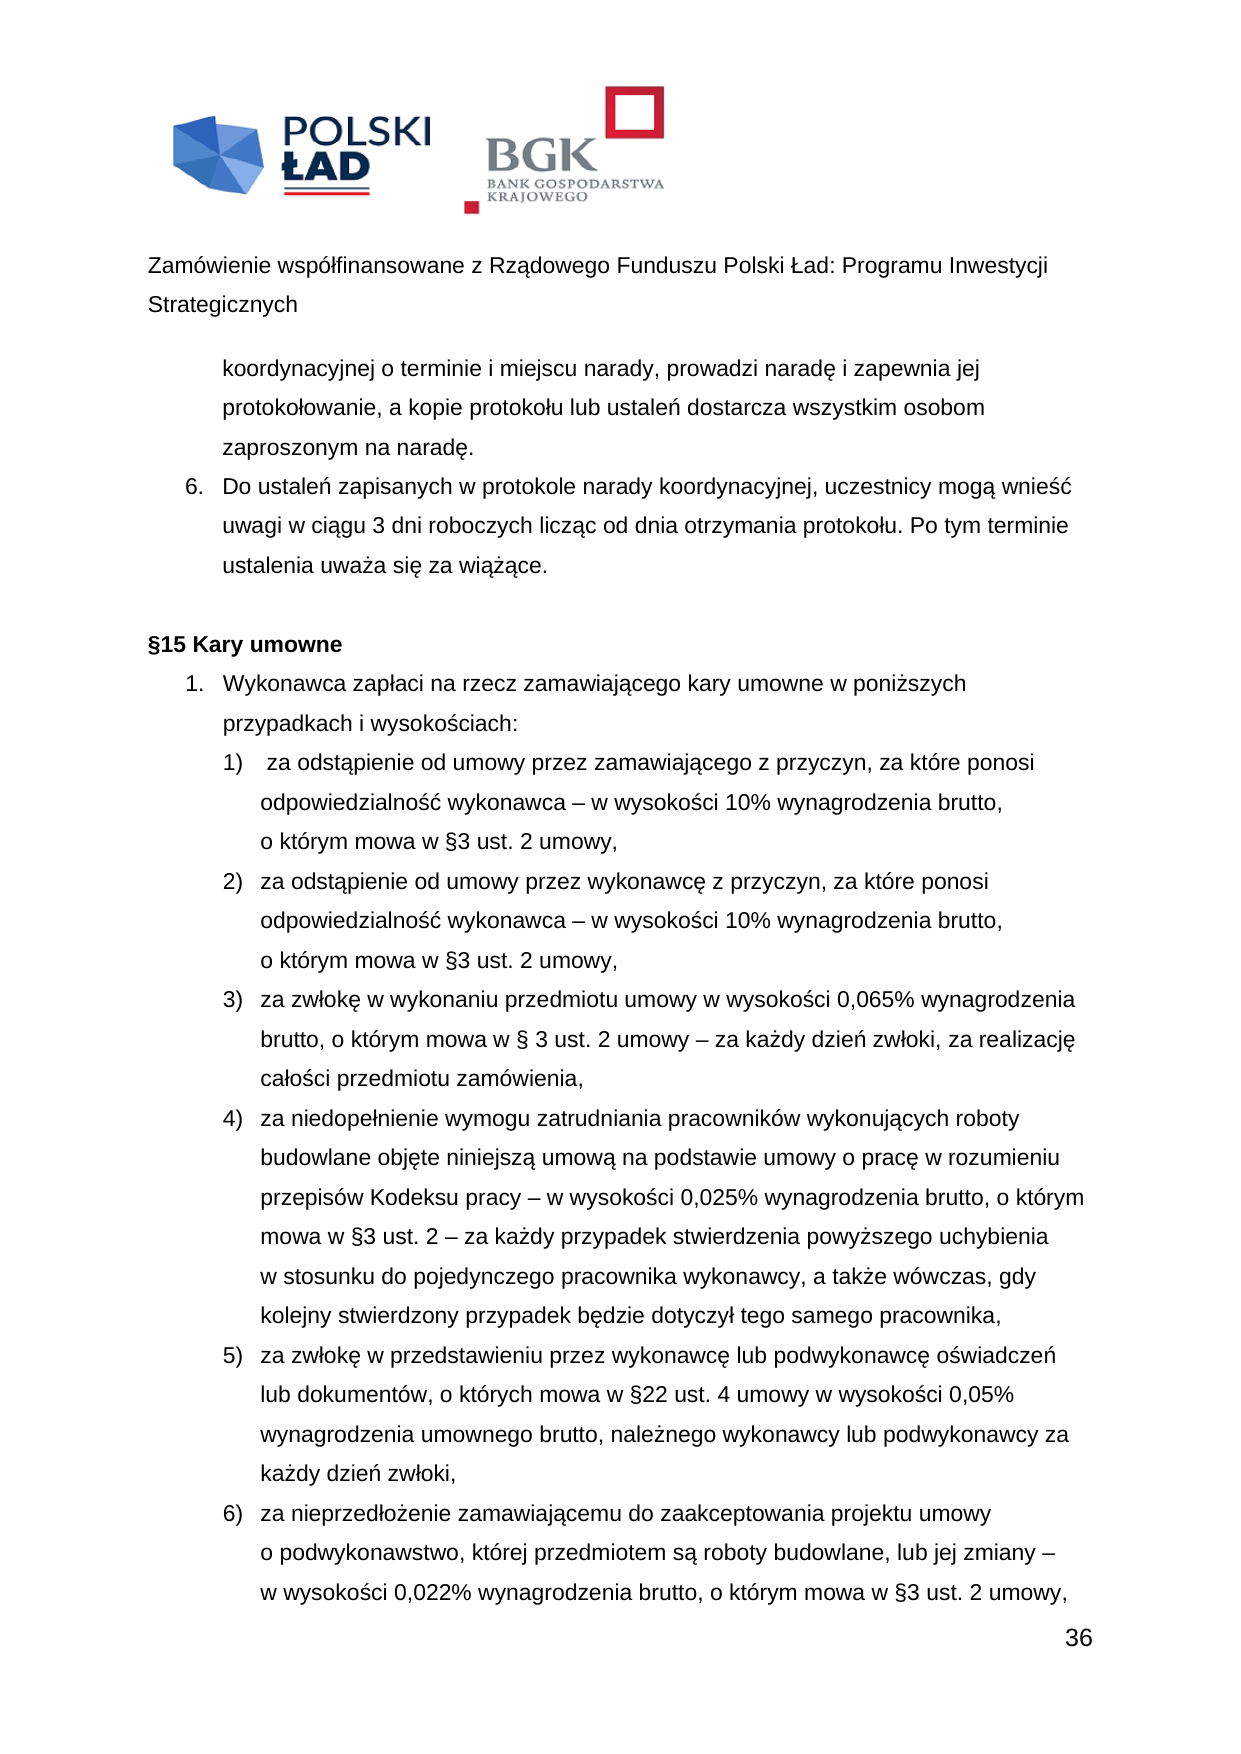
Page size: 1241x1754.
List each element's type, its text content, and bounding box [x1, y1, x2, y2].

picture [148, 74, 688, 227]
text §15 Kary umowne [148, 631, 1093, 657]
list Wykonawca zapłaci na rzecz zamawiającego kary umowne w poniższych przypadkach i wysokościach: [185, 670, 1093, 736]
list za zwłokę w przedstawieniu przez wykonawcę lub podwykonawcę oświadczeń lub dokumentów, o których mowa w §22 ust. 4 umowy w wysokości 0,05% wynagrodzenia umownego brutto, należnego wykonawcy lub podwykonawcy za każdy dzień zwłoki, [223, 1342, 1093, 1486]
list za odstąpienie od umowy przez wykonawcę z przyczyn, za które ponosi odpowiedzialność wykonawca – w wysokości 10% wynagrodzenia brutto, o którym mowa w §3 ust. 2 umowy, [223, 868, 1093, 973]
list za nieprzedłożenie zamawiającemu do zaakceptowania projektu umowy o podwykonawstwo, której przedmiotem są roboty budowlane, lub jej zmiany – w wysokości 0,022% wynagrodzenia brutto, o którym mowa w §3 ust. 2 umowy, [223, 1499, 1093, 1605]
list Do ustaleń zapisanych w protokole narady koordynacyjnej, uczestnicy mogą wnieść uwagi w ciągu 3 dni roboczych licząc od dnia otrzymania protokołu. Po tym terminie ustalenia uważa się za wiążące. [185, 473, 1093, 578]
list za zwłokę w wykonaniu przedmiotu umowy w wysokości 0,065% wynagrodzenia brutto, o którym mowa w § 3 ust. 2 umowy – za każdy dzień zwłoki, za realizację całości przedmiotu zamówienia, [223, 986, 1093, 1092]
list za niedopełnienie wymogu zatrudniania pracowników wykonujących roboty budowlane objęte niniejszą umową na podstawie umowy o pracę w rozumieniu przepisów Kodeksu pracy – w wysokości 0,025% wynagrodzenia brutto, o którym mowa w §3 ust. 2 – za każdy przypadek stwierdzenia powyższego uchybienia w stosunku do pojedynczego pracownika wykonawcy, a także wówczas, gdy kolejny stwierdzony przypadek będzie dotyczył tego samego pracownika, [223, 1105, 1093, 1328]
list za odstąpienie od umowy przez zamawiającego z przyczyn, za które ponosi odpowiedzialność wykonawca – w wysokości 10% wynagrodzenia brutto, o którym mowa w §3 ust. 2 umowy, [223, 749, 1093, 855]
